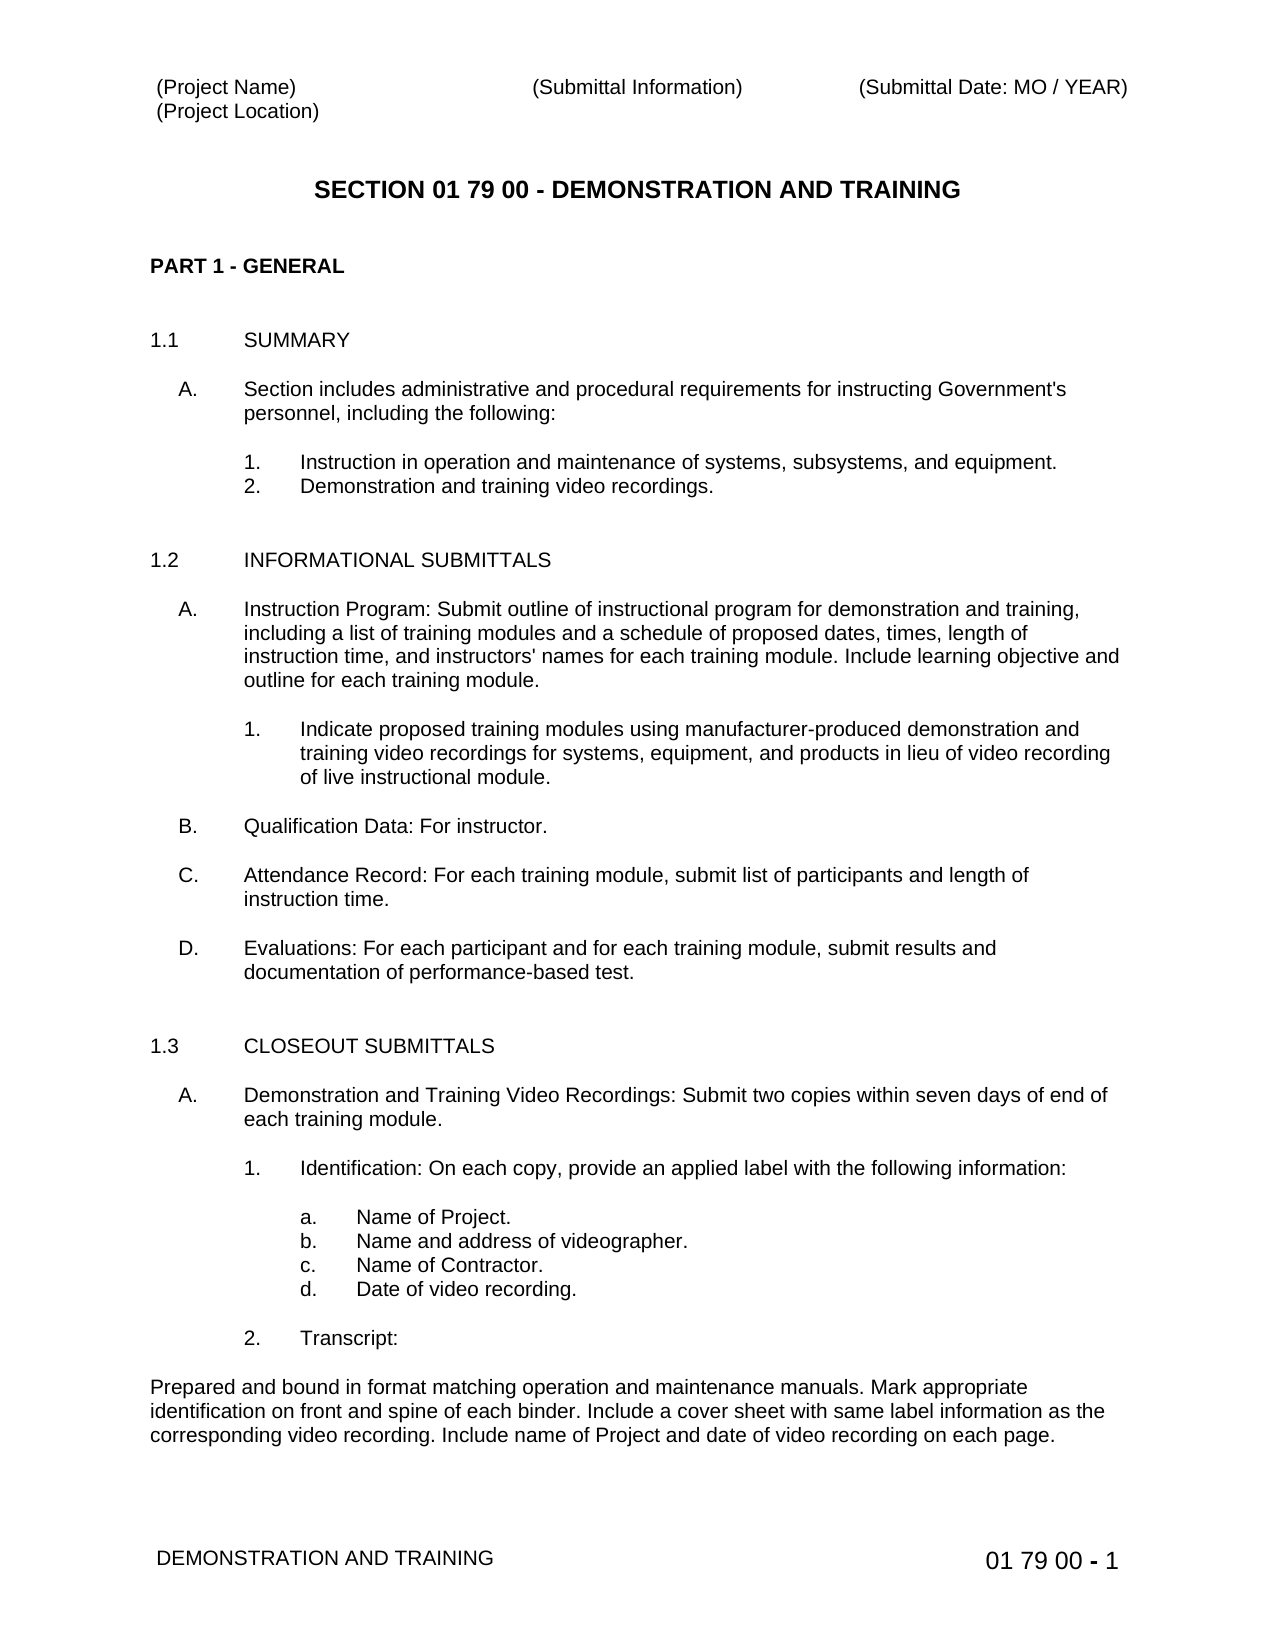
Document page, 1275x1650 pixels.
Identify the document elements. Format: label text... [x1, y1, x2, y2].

text SUMMARY [150, 328, 1125, 352]
text CLOSEOUT SUBMITTALS [150, 1034, 1125, 1058]
text Section includes administrative and procedural requirements for instructing Government's personnel, including the following: [178, 377, 1125, 424]
text GENERAL [150, 254, 1125, 278]
text Attendance Record: For each training module, submit list of participants and length of instruction time. [178, 863, 1125, 911]
text Instruction Program: Submit outline of instructional program for demonstration and training, including a list of training modules and a schedule of proposed dates, times, length of instruction time, and instructors' names for each training module. Include learning objective and outline for each training module. [178, 596, 1125, 692]
list Prepared and bound in format matching operation and maintenance manuals. Mark appropriate identification on front and spine of each binder. Include a cover sheet with same label information as the corresponding video recording. Include name of Project and date of video recording on each page. [150, 1374, 1125, 1446]
text Demonstration and training video recordings. [244, 473, 1125, 497]
text Identification: On each copy, provide an applied label with the following information: [244, 1156, 1125, 1180]
text Demonstration and Training Video Recordings: Submit two copies within seven days of end of each training module. [178, 1083, 1125, 1131]
text Indicate proposed training modules using manufacturer-produced demonstration and training video recordings for systems, equipment, and products in lieu of video recording of live instructional module. [244, 717, 1125, 789]
text Name and address of videographer. [300, 1229, 1125, 1253]
text INFORMATIONAL SUBMITTALS [150, 547, 1125, 571]
text Qualification Data: For instructor. [178, 814, 1125, 838]
text Name of Project. [300, 1205, 1125, 1229]
text Instruction in operation and maintenance of systems, subsystems, and equipment. [244, 449, 1125, 473]
text Transcript: [244, 1326, 1125, 1349]
text Evaluations: For each participant and for each training module, submit results and documentation of performance-based test. [178, 936, 1125, 984]
text Date of video recording. [300, 1277, 1125, 1301]
text Name of Contractor. [300, 1253, 1125, 1277]
text SECTION 01 79 00 - DEMONSTRATION AND TRAINING [150, 175, 1125, 204]
